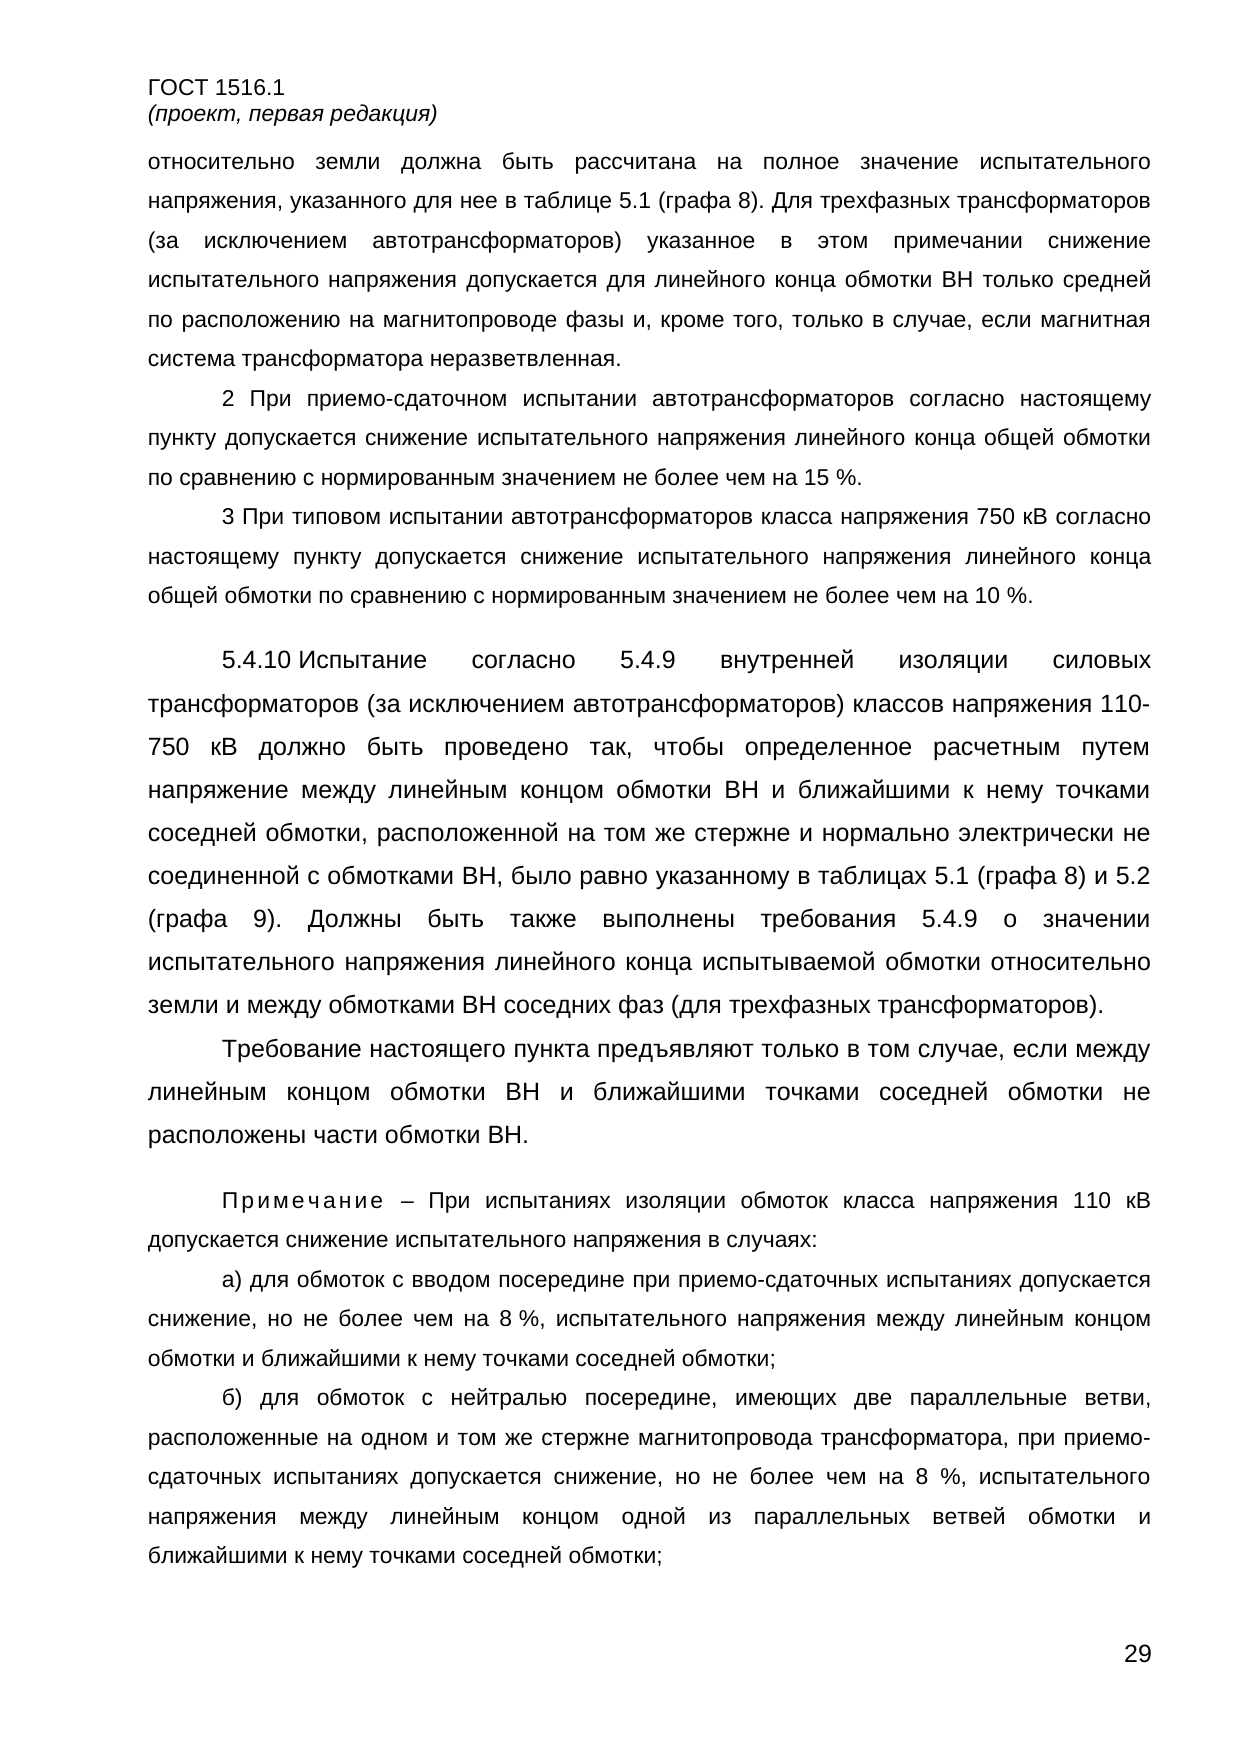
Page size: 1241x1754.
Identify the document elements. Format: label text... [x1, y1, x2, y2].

text Примечание – При испытаниях изоляции обмоток класса напряжения 110 кВ допускается снижение испытательного напряжения в случаях: [148, 1187, 1152, 1253]
text 3 При типовом испытании автотрансформаторов класса напряжения 750 кВ согласно настоящему пункту допускается снижение испытательного напряжения линейного конца общей обмотки по сравнению с нормированным значением не более чем на 10 %. [148, 503, 1152, 608]
text Требование настоящего пункта предъявляют только в том случае, если между линейным концом обмотки ВН и ближайшими точками соседней обмотки не расположены части обмотки ВН. [148, 1034, 1152, 1149]
text 5.4.10 Испытание согласно 5.4.9 внутренней изоляции силовых трансформаторов (за исключением автотрансформаторов) классов напряжения 110-750 кВ должно быть проведено так, чтобы определенное расчетным путем напряжение между линейным концом обмотки ВН и ближайшими к нему точками соседней обмотки, расположенной на том же стержне и нормально электрически не соединенной с обмотками ВН, было равно указанному в таблицах 5.1 (графа 8) и 5.2 (графа 9). Должны быть также выполнены требования 5.4.9 о значении испытательного напряжения линейного конца испытываемой обмотки относительно земли и между обмотками ВН соседних фаз (для трехфазных трансформаторов). [148, 646, 1152, 1019]
text б) для обмоток с нейтралью посередине, имеющих две параллельные ветви, расположенные на одном и том же стержне магнитопровода трансформатора, при приемо-сдаточных испытаниях допускается снижение, но не более чем на 8 %, испытательного напряжения между линейным концом одной из параллельных ветвей обмотки и ближайшими к нему точками соседней обмотки; [148, 1384, 1152, 1569]
text 2 При приемо-сдаточном испытании автотрансформаторов согласно настоящему пункту допускается снижение испытательного напряжения линейного конца общей обмотки по сравнению с нормированным значением не более чем на 15 %. [148, 385, 1152, 490]
text а) для обмоток с вводом посередине при приемо-сдаточных испытаниях допускается снижение, но не более чем на 8 %, испытательного напряжения между линейным концом обмотки и ближайшими к нему точками соседней обмотки; [148, 1266, 1152, 1371]
